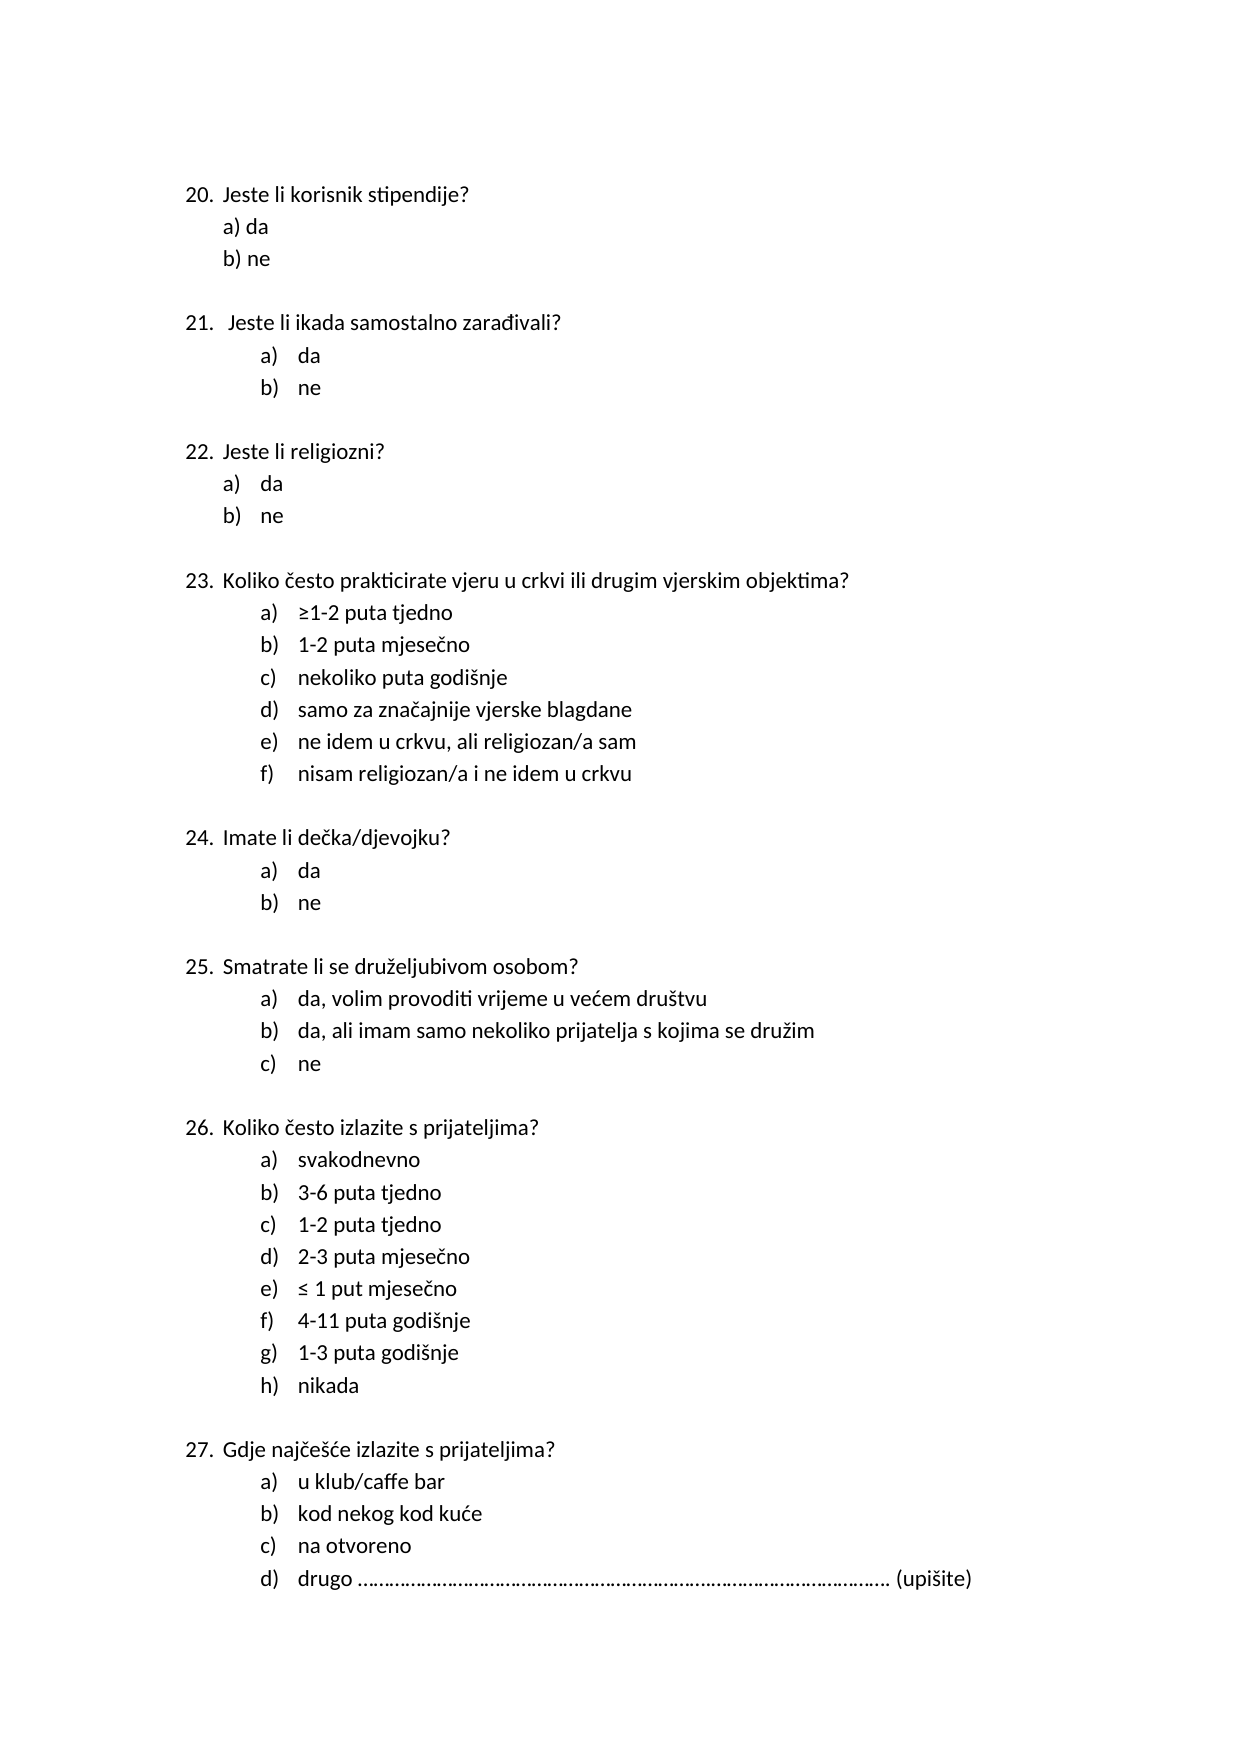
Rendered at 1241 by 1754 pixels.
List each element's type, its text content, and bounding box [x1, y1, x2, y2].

list kod nekog kod kuće [260, 1499, 1093, 1527]
list Jeste li ikada samostalno zarađivali? [185, 308, 1093, 337]
list ne [260, 1049, 1093, 1077]
list 1-2 puta tjedno [260, 1210, 1093, 1238]
list Koliko često izlazite s prijateljima? [185, 1113, 1093, 1141]
list Smatrate li se druželjubivom osobom? [185, 952, 1093, 980]
list na otvoreno [260, 1532, 1093, 1560]
list ne [223, 502, 1093, 530]
list ≤ 1 put mjesečno [260, 1274, 1093, 1302]
list nikada [260, 1371, 1093, 1399]
list Koliko često prakticirate vjeru u crkvi ili drugim vjerskim objektima? [185, 566, 1093, 594]
list nisam religiozan/a i ne idem u crkvu [260, 759, 1093, 787]
list da [260, 341, 1093, 369]
list 3-6 puta tjedno [260, 1178, 1093, 1206]
list 4-11 puta godišnje [260, 1306, 1093, 1334]
list da, ali imam samo nekoliko prijatelja s kojima se družim [260, 1017, 1093, 1045]
list ne [260, 888, 1093, 916]
list Imate li dečka/djevojku? [185, 823, 1093, 852]
list samo za značajnije vjerske blagdane [260, 695, 1093, 723]
list da [223, 469, 1093, 497]
list drugo ………………………………………………………….……………………………. (upišite) [260, 1564, 1093, 1592]
list a) da [223, 212, 1093, 240]
list ≥1-2 puta tjedno [260, 598, 1093, 626]
list da, volim provoditi vrijeme u većem društvu [260, 984, 1093, 1012]
list Gdje najčešće izlazite s prijateljima? [185, 1435, 1093, 1463]
list Jeste li religiozni? [185, 437, 1093, 465]
list nekoliko puta godišnje [260, 663, 1093, 691]
list 1-2 puta mjesečno [260, 630, 1093, 658]
list 2-3 puta mjesečno [260, 1242, 1093, 1270]
list da [260, 856, 1093, 884]
list ne idem u crkvu, ali religiozan/a sam [260, 727, 1093, 755]
list ne [260, 373, 1093, 401]
list u klub/caffe bar [260, 1467, 1093, 1495]
list Jeste li korisnik stipendije? [185, 180, 1093, 208]
list svakodnevno [260, 1145, 1093, 1173]
list b) ne [223, 244, 1093, 272]
list 1-3 puta godišnje [260, 1338, 1093, 1367]
